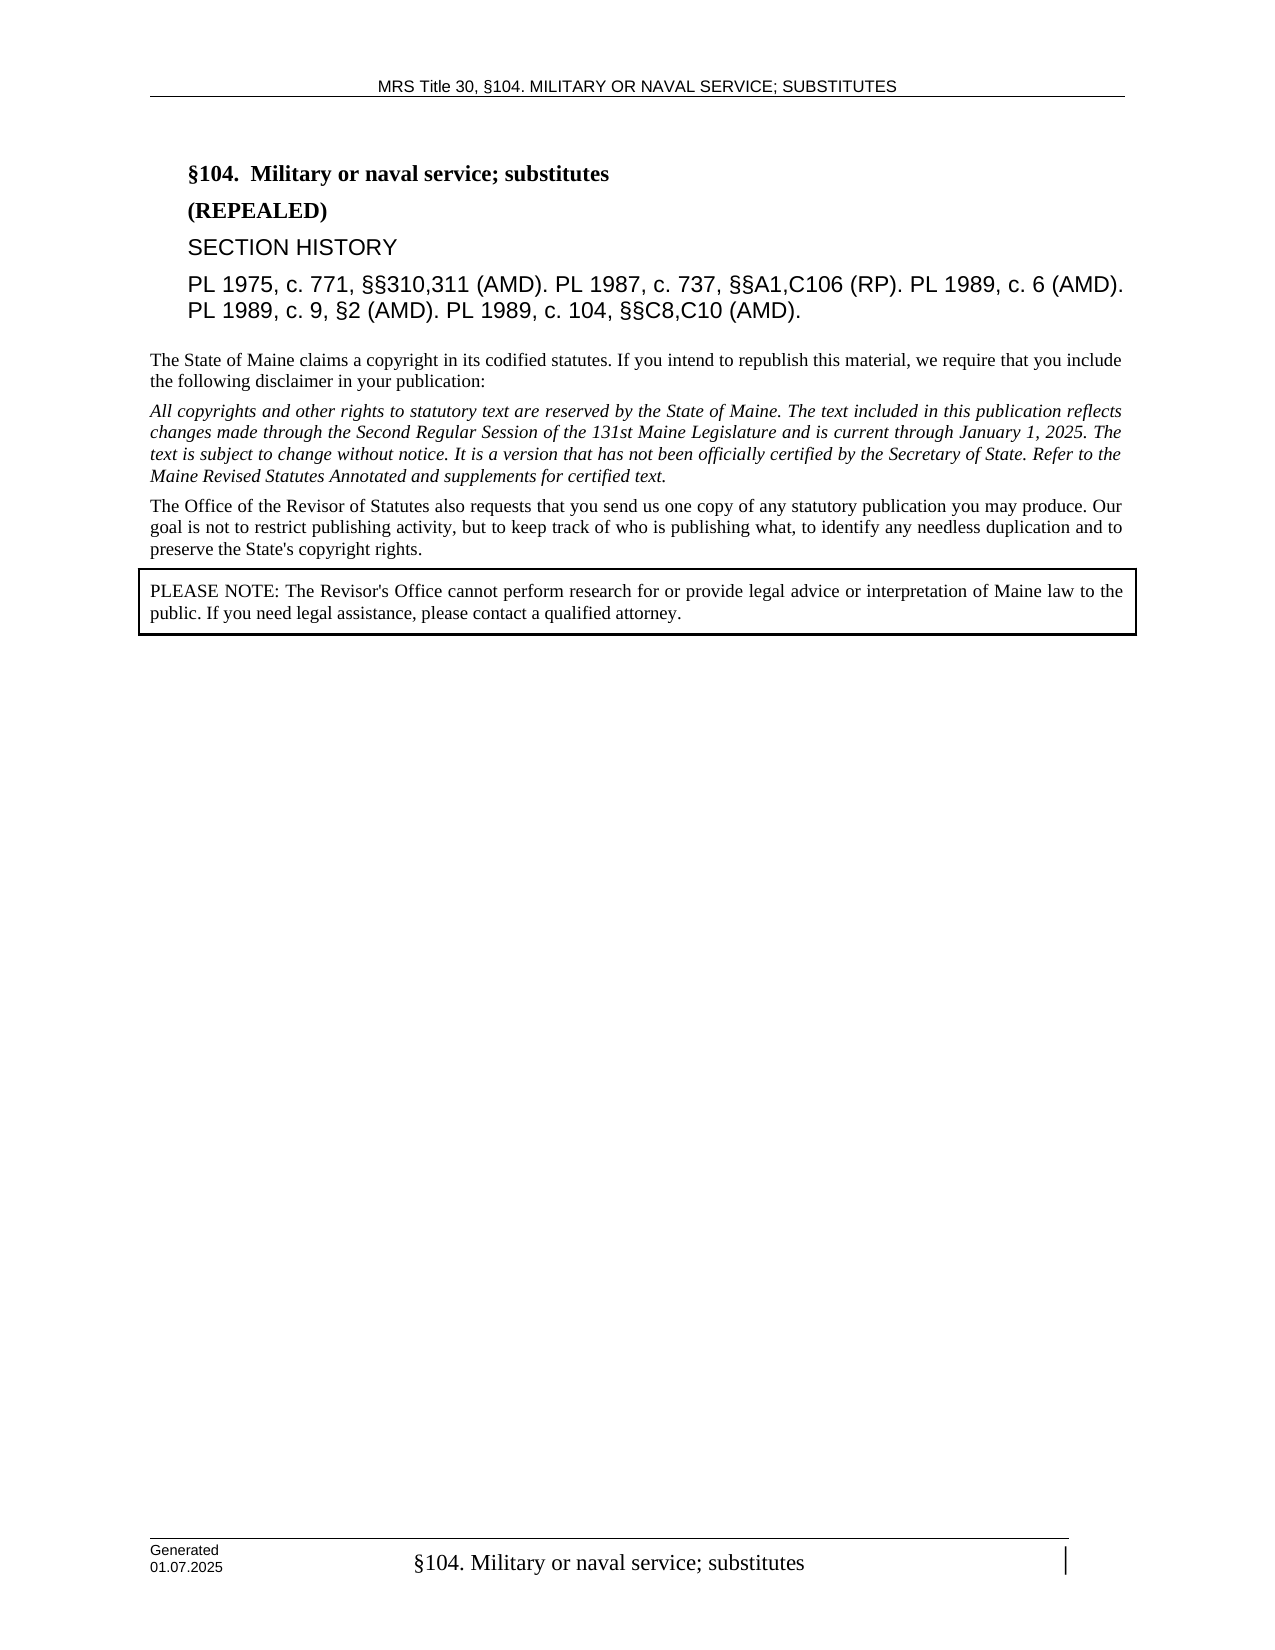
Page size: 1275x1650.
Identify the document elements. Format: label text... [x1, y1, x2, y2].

text (REPEALED) [187, 197, 1125, 223]
text PLEASE NOTE: The Revisor's Office cannot perform research for or provide legal advice or interpretation of Maine law to the public. If you need legal assistance, please contact a qualified attorney. [140, 570, 1135, 633]
text PL 1975, c. 771, §§310,311 (AMD). PL 1987, c. 737, §§A1,C106 (RP). PL 1989, c. 6 (AMD). PL 1989, c. 9, §2 (AMD). PL 1989, c. 104, §§C8,C10 (AMD). [187, 271, 1125, 323]
text §104. Military or naval service; substitutes [187, 160, 1125, 187]
text SECTION HISTORY [187, 234, 1125, 260]
text All copyrights and other rights to statutory text are reserved by the State of Maine. The text included in this publication reflects changes made through the Second Regular Session of the 131st Maine Legislature and is current through January 1, 2025 . The text is subject to change without notice. It is a version that has not been officially certified by the Secretary of State. Refer to the Maine Revised Statutes Annotated and supplements for certified text. [150, 400, 1125, 486]
text The Office of the Revisor of Statutes also requests that you send us one copy of any statutory publication you may produce. Our goal is not to restrict publishing activity, but to keep track of who is publishing what, to identify any needless duplication and to preserve the State's copyright rights. [150, 494, 1125, 559]
text The State of Maine claims a copyright in its codified statutes. If you intend to republish this material, we require that you include the following disclaimer in your publication: [150, 348, 1125, 392]
